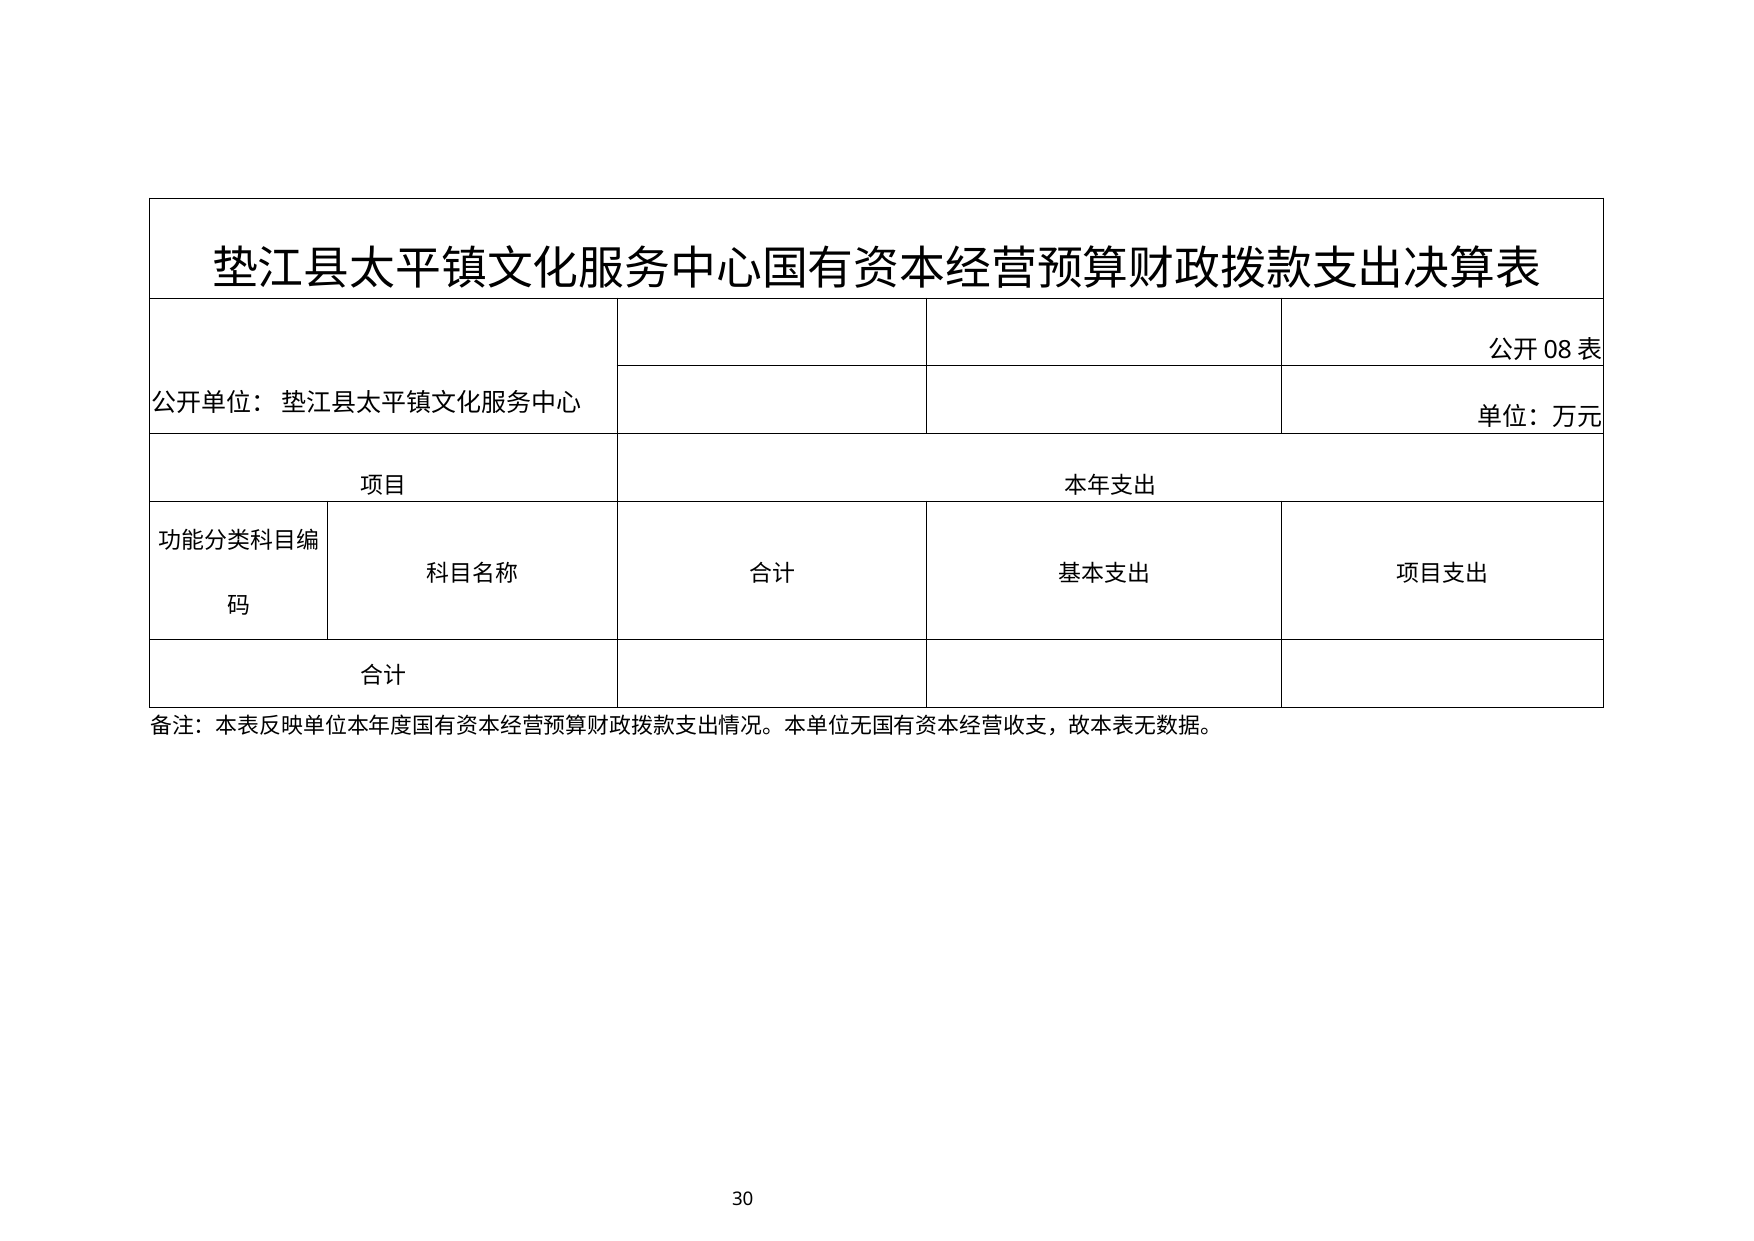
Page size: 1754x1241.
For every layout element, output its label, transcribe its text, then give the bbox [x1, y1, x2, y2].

table_cell 合计 [618, 502, 926, 639]
table_cell 项目支出 [1282, 502, 1603, 639]
table_cell [618, 640, 926, 707]
text 备注：本表反映单位本年度国有资本经营预算财政拨款支出情况。本单位无国有资本经营收支，故本表无数据。 [150, 708, 1604, 838]
table_header 垫江县太平镇文化服务中心国有资本经营预算财政拨款支出决算表 [150, 199, 1603, 298]
table_cell [1282, 640, 1603, 707]
table_cell 公开单位： 垫江县太平镇文化服务中心 [150, 299, 617, 433]
table_cell 基本支出 [927, 502, 1281, 639]
table_cell 功能分类科目编码 [150, 502, 327, 639]
table_cell [927, 299, 1281, 365]
table_cell [618, 299, 926, 365]
table_cell 科目名称 [328, 502, 617, 639]
table_cell 本年支出 [618, 434, 1603, 501]
table_cell [927, 366, 1281, 433]
table_cell 单位：万元 [1282, 366, 1603, 433]
table_cell [618, 366, 926, 433]
table_cell [927, 640, 1281, 707]
table_cell 合计 [150, 640, 617, 707]
table_cell 公开08表 [1282, 299, 1603, 365]
table_cell 项目 [150, 434, 617, 501]
